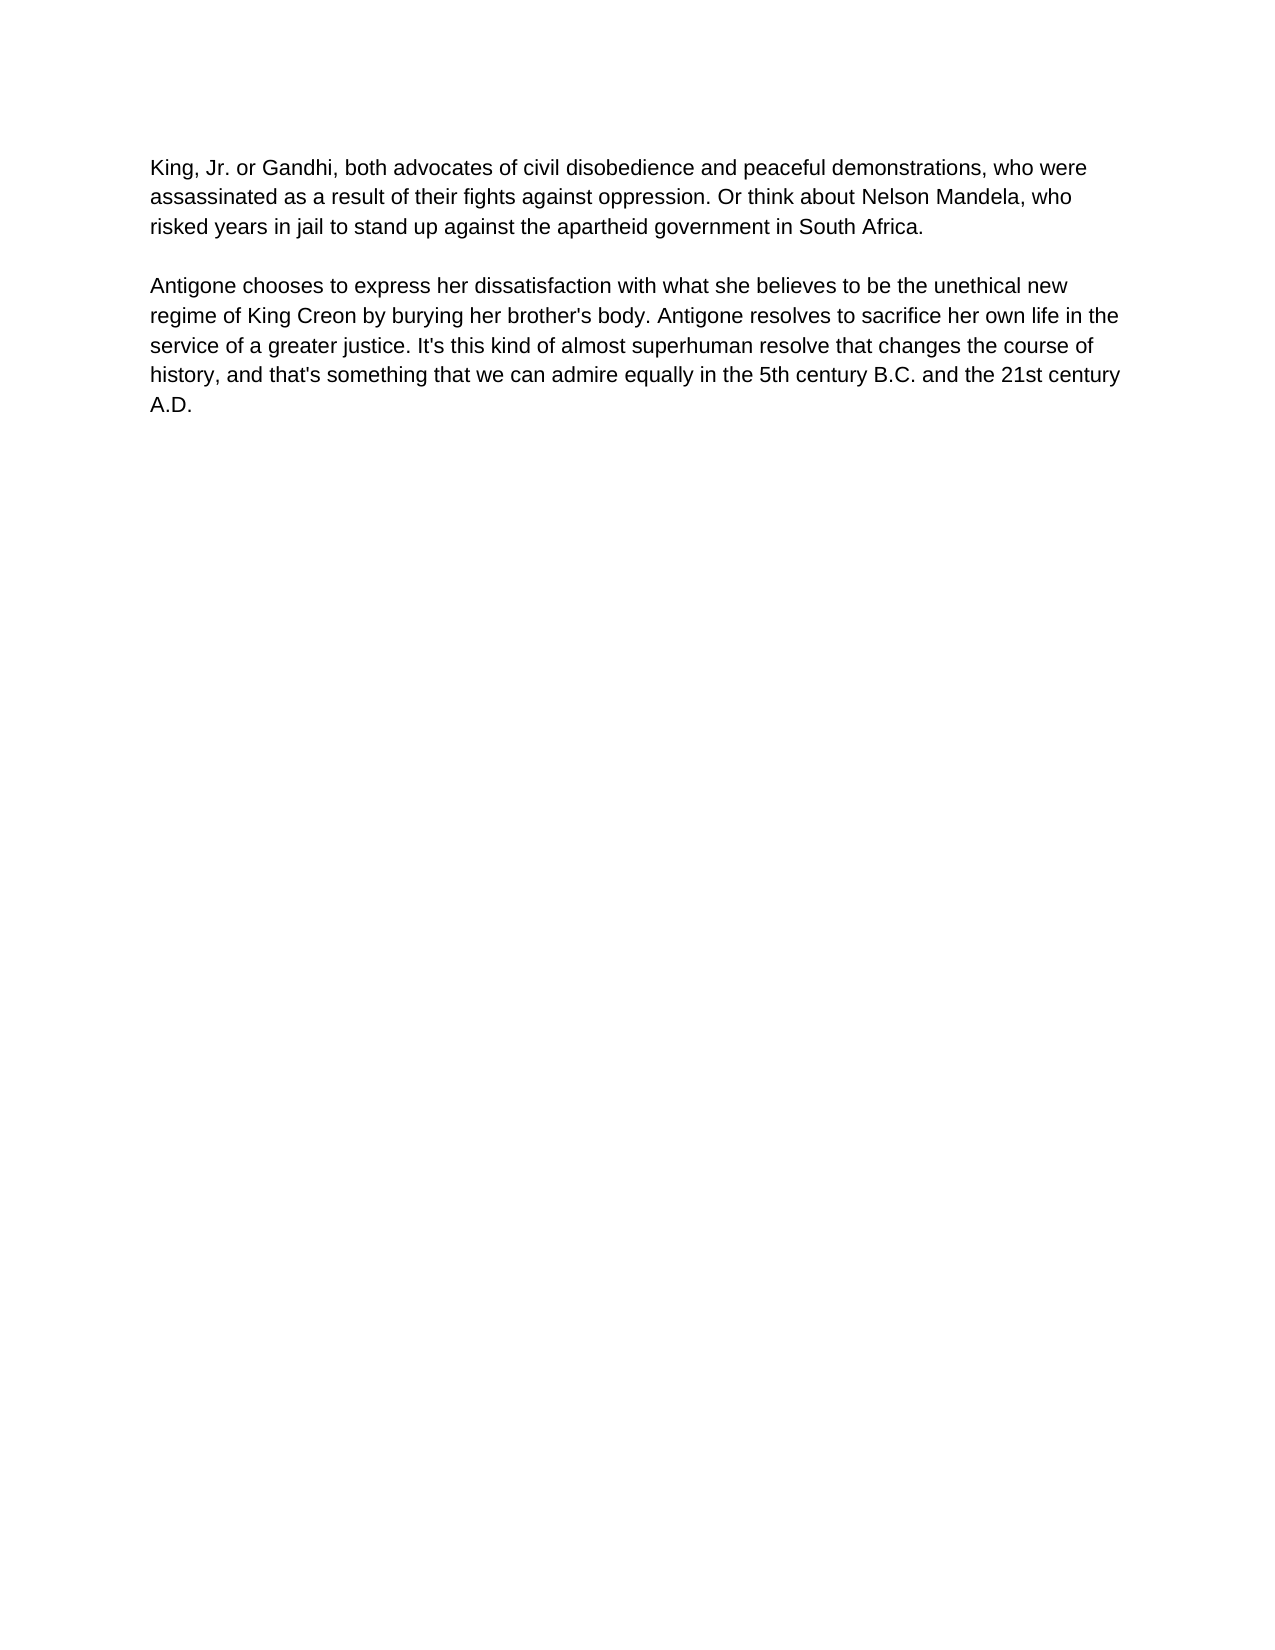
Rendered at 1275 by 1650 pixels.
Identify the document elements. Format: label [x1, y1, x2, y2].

text [150, 150, 1125, 417]
